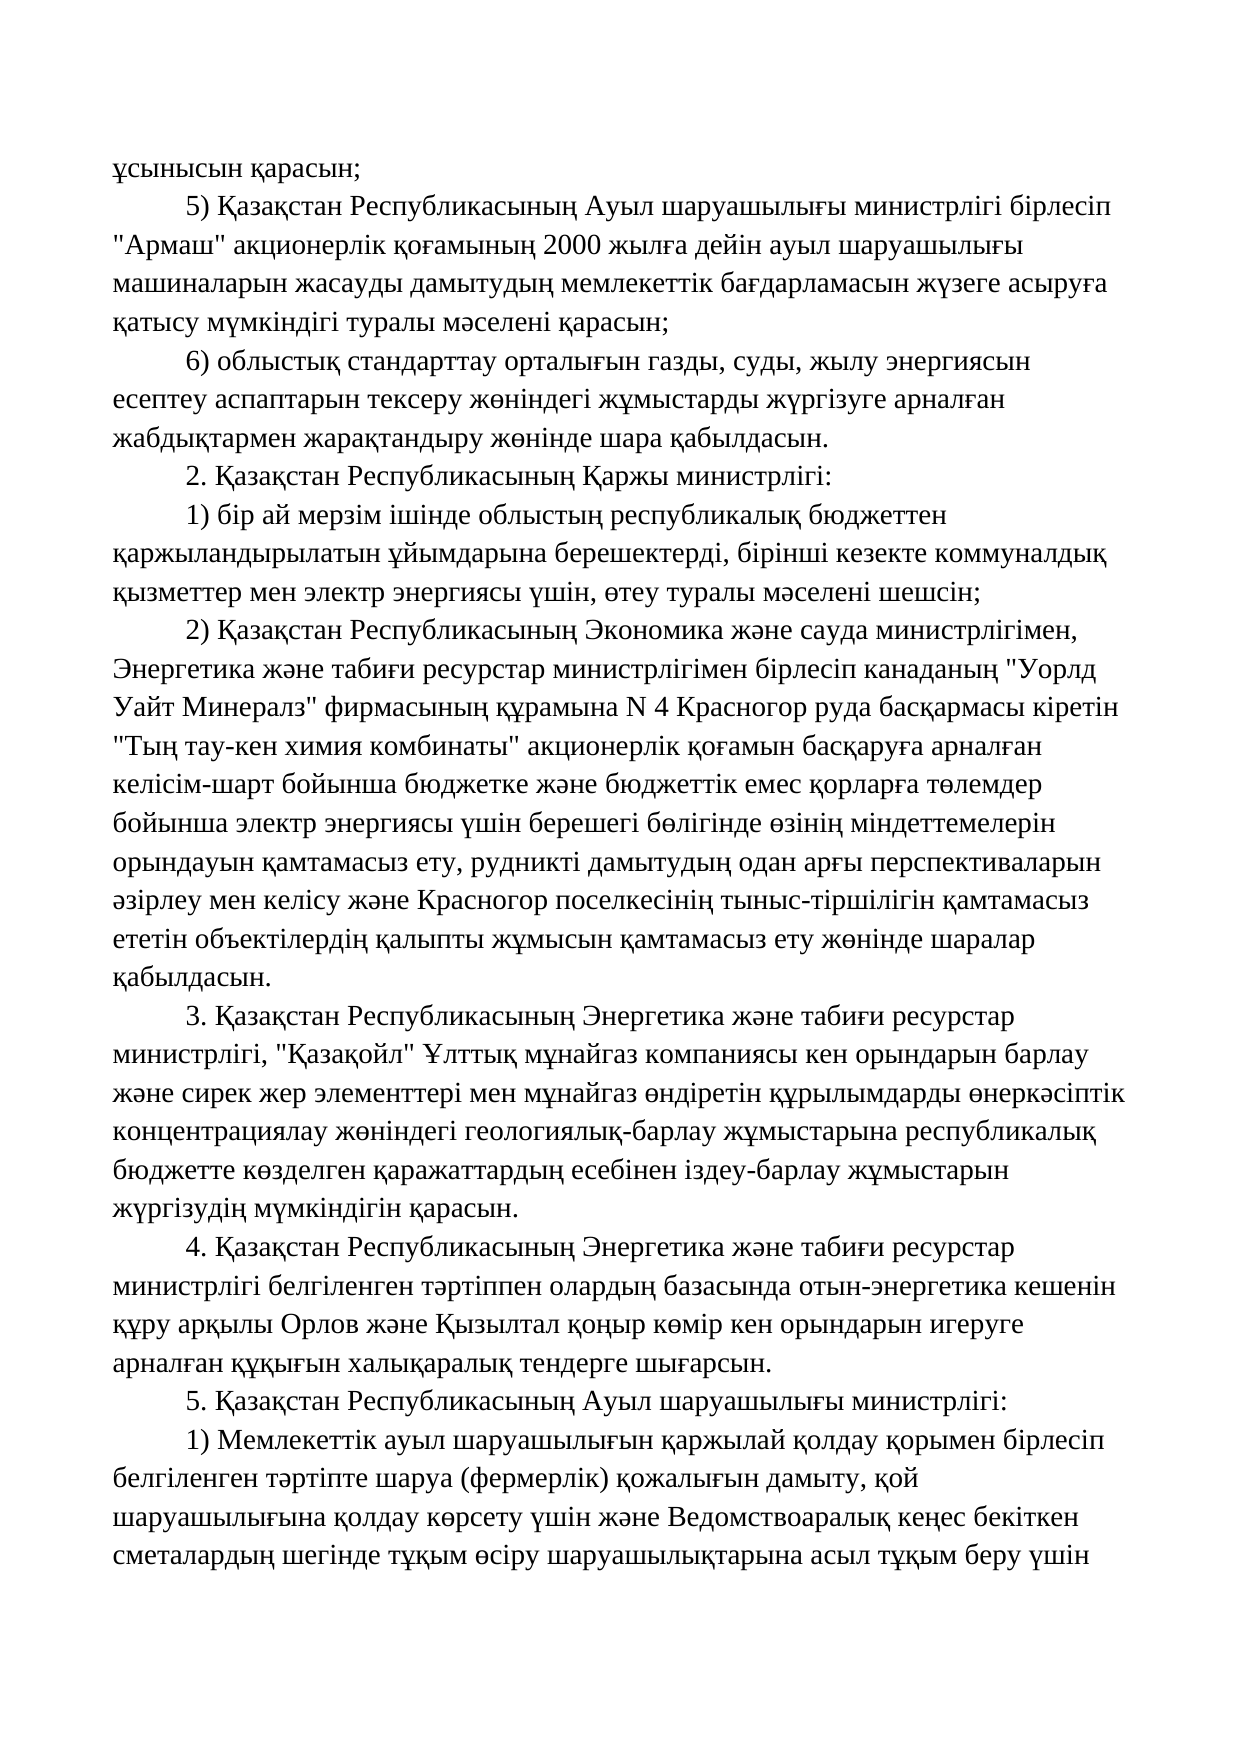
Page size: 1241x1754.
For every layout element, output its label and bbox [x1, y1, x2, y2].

text [112, 150, 1128, 1571]
